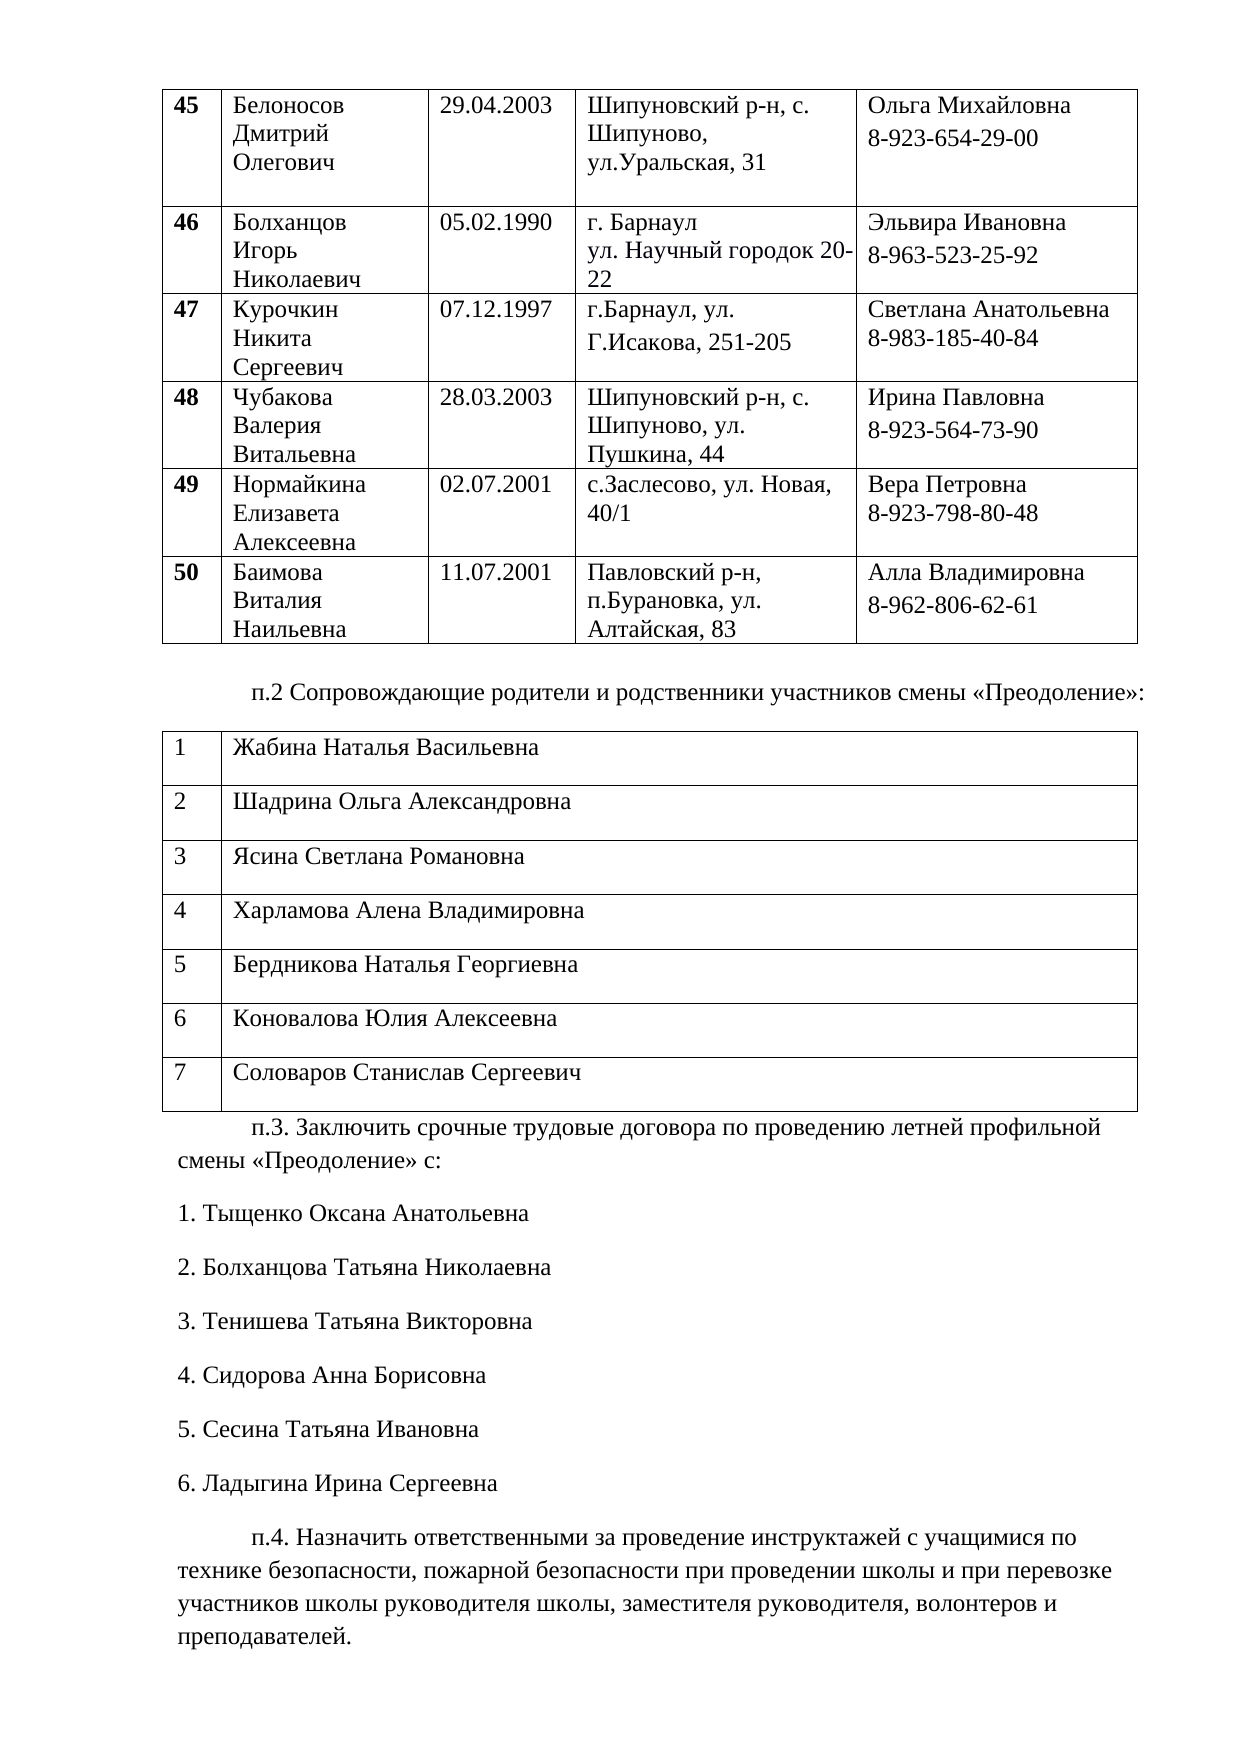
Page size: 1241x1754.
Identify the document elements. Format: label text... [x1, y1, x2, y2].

text 6. Ладыгина Ирина Сергеевна [177, 1468, 1152, 1497]
table_cell 02.07.2001 [429, 469, 575, 556]
table_cell Шадрина Ольга Александровна [222, 786, 1137, 840]
text п.4. Назначить ответственными за проведение инструктажей с учащимися по технике безопасности, пожарной безопасности при проведении школы и при перевозке участников школы руководителя школы, заместителя руководителя, волонтеров и преподавателей. [177, 1522, 1152, 1649]
table_cell 05.02.1990 [429, 207, 575, 293]
table_cell Шипуновский р-н, с. Шипуново, ул.Уральская, 31 [576, 90, 856, 206]
text 2. Болханцова Татьяна Николаевна [177, 1252, 1152, 1281]
text п.2 Сопровождающие родители и родственники участников смены «Преодоление»: [177, 677, 1152, 706]
table_cell 48 [163, 382, 221, 468]
text 4. Сидорова Анна Борисовна [177, 1360, 1152, 1389]
table_cell г. Барнаул ул. Научный городок 20-22 [576, 207, 856, 293]
text 1. Тыщенко Оксана Анатольевна [177, 1198, 1152, 1227]
table_cell Шипуновский р-н, с. Шипуново, ул. Пушкина, 44 [576, 382, 856, 468]
table_cell Светлана Анатольевна 8-983-185-40-84 [857, 294, 1137, 381]
table_cell Бердникова Наталья Георгиевна [222, 950, 1137, 1003]
table_cell Баимова Виталия Наильевна [222, 557, 428, 643]
table_cell 5 [163, 950, 221, 1003]
table_cell Павловский р-н, п.Бурановка, ул. Алтайская, 83 [576, 557, 856, 643]
table_cell 50 [163, 557, 221, 643]
text 5. Сесина Татьяна Ивановна [177, 1414, 1152, 1443]
table_cell Эльвира Ивановна 8-963-523-25-92 [857, 207, 1137, 293]
table_cell 47 [163, 294, 221, 381]
table_cell с.Заслесово, ул. Новая, 40/1 [576, 469, 856, 556]
table_cell Болханцов Игорь Николаевич [222, 207, 428, 293]
table_cell 6 [163, 1004, 221, 1057]
table_cell 29.04.2003 [429, 90, 575, 206]
table_cell Алла Владимировна 8-962-806-62-61 [857, 557, 1137, 643]
table_cell Нормайкина Елизавета Алексеевна [222, 469, 428, 556]
text п.3. Заключить срочные трудовые договора по проведению летней профильной смены «Преодоление» с: [177, 1112, 1152, 1173]
table_cell 49 [163, 469, 221, 556]
table_cell 28.03.2003 [429, 382, 575, 468]
table_cell Ольга Михайловна 8-923-654-29-00 [857, 90, 1137, 206]
table_cell Коновалова Юлия Алексеевна [222, 1004, 1137, 1057]
table_cell г.Барнаул, ул. Г.Исакова, 251-205 [576, 294, 856, 381]
table_cell Белоносов Дмитрий Олегович [222, 90, 428, 206]
table_cell Курочкин Никита Сергеевич [222, 294, 428, 381]
table_cell 45 [163, 90, 221, 206]
table_cell 2 [163, 786, 221, 840]
table_cell 3 [163, 841, 221, 894]
table_cell Харламова Алена Владимировна [222, 895, 1137, 949]
table_cell 4 [163, 895, 221, 949]
table_cell 7 [163, 1058, 221, 1111]
table_cell 11.07.2001 [429, 557, 575, 643]
table_cell 07.12.1997 [429, 294, 575, 381]
table_cell 46 [163, 207, 221, 293]
table_cell Ясина Светлана Романовна [222, 841, 1137, 894]
text 3. Тенишева Татьяна Викторовна [177, 1306, 1152, 1335]
table_cell Соловаров Станислав Сергеевич [222, 1058, 1137, 1111]
table_header Жабина Наталья Васильевна [222, 732, 1137, 785]
table_cell Чубакова Валерия Витальевна [222, 382, 428, 468]
table_cell Ирина Павловна 8-923-564-73-90 [857, 382, 1137, 468]
table_cell Вера Петровна 8-923-798-80-48 [857, 469, 1137, 556]
table_header 1 [163, 732, 221, 785]
